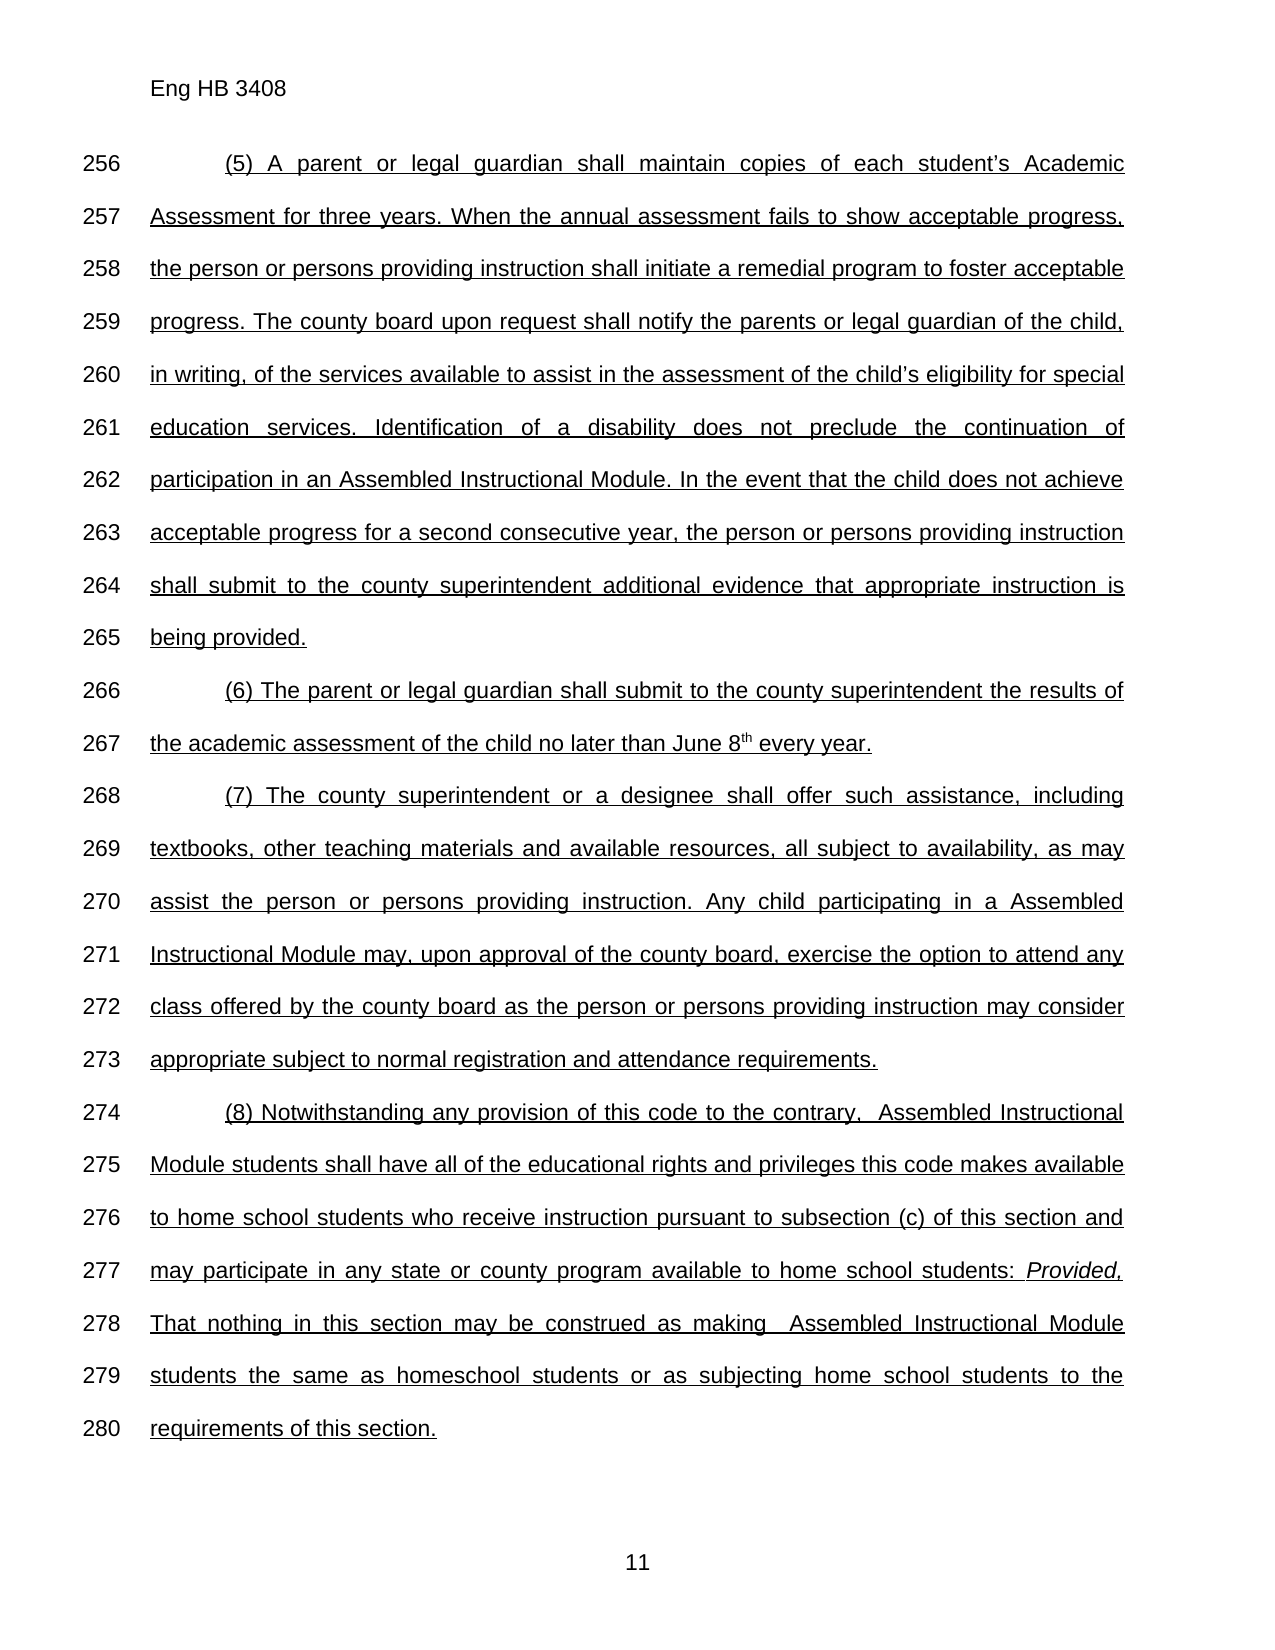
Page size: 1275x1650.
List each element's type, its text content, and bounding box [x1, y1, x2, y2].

text (8) Notwithstanding any provision of this code to the contrary, Assembled Instructional Module students shall have all of the educational rights and privileges this code makes available to home school students who receive instruction pursuant to subsection (c) of this section and may participate in any state or county program available to home school students: Provided, That nothing in this section may be construed as making Assembled Instructional Module students the same as homeschool students or as subjecting home school students to the requirements of this section. [150, 1099, 1125, 1174]
text (5) A parent or legal guardian shall maintain copies of each student’s Academic Assessment for three years. When the annual assessment fails to show acceptable progress, the person or persons providing instruction shall initiate a remedial program to foster acceptable progress. The county board upon request shall notify the parents or legal guardian of the child, in writing, of the services available to assist in the assessment of the child’s eligibility for special education services. Identification of a disability does not preclude the continuation of participation in an Assembled Instructional Module. In the event that the child does not achieve acceptable progress for a second consecutive year, the person or persons providing instruction shall submit to the county superintendent additional evidence that appropriate instruction is being provided. [150, 150, 1125, 278]
text (7) The county superintendent or a designee shall offer such assistance, including textbooks, other teaching materials and available resources, all subject to availability, as may assist the person or persons providing instruction. Any child participating in a Assembled Instructional Module may, upon approval of the county board, exercise the option to attend any class offered by the county board as the person or persons providing instruction may consider appropriate subject to normal registration and attendance requirements. [150, 1017, 1125, 1072]
text (5) A parent or legal guardian shall maintain copies of each student’s Academic Assessment for three years. When the annual assessment fails to show acceptable progress, the person or persons providing instruction shall initiate a remedial program to foster acceptable progress. The county board upon request shall notify the parents or legal guardian of the child, in writing, of the services available to assist in the assessment of the child’s eligibility for special education services. Identification of a disability does not preclude the continuation of participation in an Assembled Instructional Module. In the event that the child does not achieve acceptable progress for a second consecutive year, the person or persons providing instruction shall submit to the county superintendent additional evidence that appropriate instruction is being provided. [150, 438, 1125, 542]
text (6) The parent or legal guardian shall submit to the county superintendent the results of the academic assessment of the child no later than June 8th every year. [150, 677, 1125, 756]
text (5) A parent or legal guardian shall maintain copies of each student’s Academic Assessment for three years. When the annual assessment fails to show acceptable progress, the person or persons providing instruction shall initiate a remedial program to foster acceptable progress. The county board upon request shall notify the parents or legal guardian of the child, in writing, of the services available to assist in the assessment of the child’s eligibility for special education services. Identification of a disability does not preclude the continuation of participation in an Assembled Instructional Module. In the event that the child does not achieve acceptable progress for a second consecutive year, the person or persons providing instruction shall submit to the county superintendent additional evidence that appropriate instruction is being provided. [150, 279, 1125, 384]
text (7) The county superintendent or a designee shall offer such assistance, including textbooks, other teaching materials and available resources, all subject to availability, as may assist the person or persons providing instruction. Any child participating in a Assembled Instructional Module may, upon approval of the county board, exercise the option to attend any class offered by the county board as the person or persons providing instruction may consider appropriate subject to normal registration and attendance requirements. [150, 782, 1125, 858]
text (8) Notwithstanding any provision of this code to the contrary, Assembled Instructional Module students shall have all of the educational rights and privileges this code makes available to home school students who receive instruction pursuant to subsection (c) of this section and may participate in any state or county program available to home school students: Provided, That nothing in this section may be construed as making Assembled Instructional Module students the same as homeschool students or as subjecting home school students to the requirements of this section. [150, 1334, 1125, 1441]
text (7) The county superintendent or a designee shall offer such assistance, including textbooks, other teaching materials and available resources, all subject to availability, as may assist the person or persons providing instruction. Any child participating in a Assembled Instructional Module may, upon approval of the county board, exercise the option to attend any class offered by the county board as the person or persons providing instruction may consider appropriate subject to normal registration and attendance requirements. [150, 859, 1125, 1016]
text (5) A parent or legal guardian shall maintain copies of each student’s Academic Assessment for three years. When the annual assessment fails to show acceptable progress, the person or persons providing instruction shall initiate a remedial program to foster acceptable progress. The county board upon request shall notify the parents or legal guardian of the child, in writing, of the services available to assist in the assessment of the child’s eligibility for special education services. Identification of a disability does not preclude the continuation of participation in an Assembled Instructional Module. In the event that the child does not achieve acceptable progress for a second consecutive year, the person or persons providing instruction shall submit to the county superintendent additional evidence that appropriate instruction is being provided. [150, 596, 1125, 651]
text (8) Notwithstanding any provision of this code to the contrary, Assembled Instructional Module students shall have all of the educational rights and privileges this code makes available to home school students who receive instruction pursuant to subsection (c) of this section and may participate in any state or county program available to home school students: Provided, That nothing in this section may be construed as making Assembled Instructional Module students the same as homeschool students or as subjecting home school students to the requirements of this section. [150, 1175, 1125, 1332]
